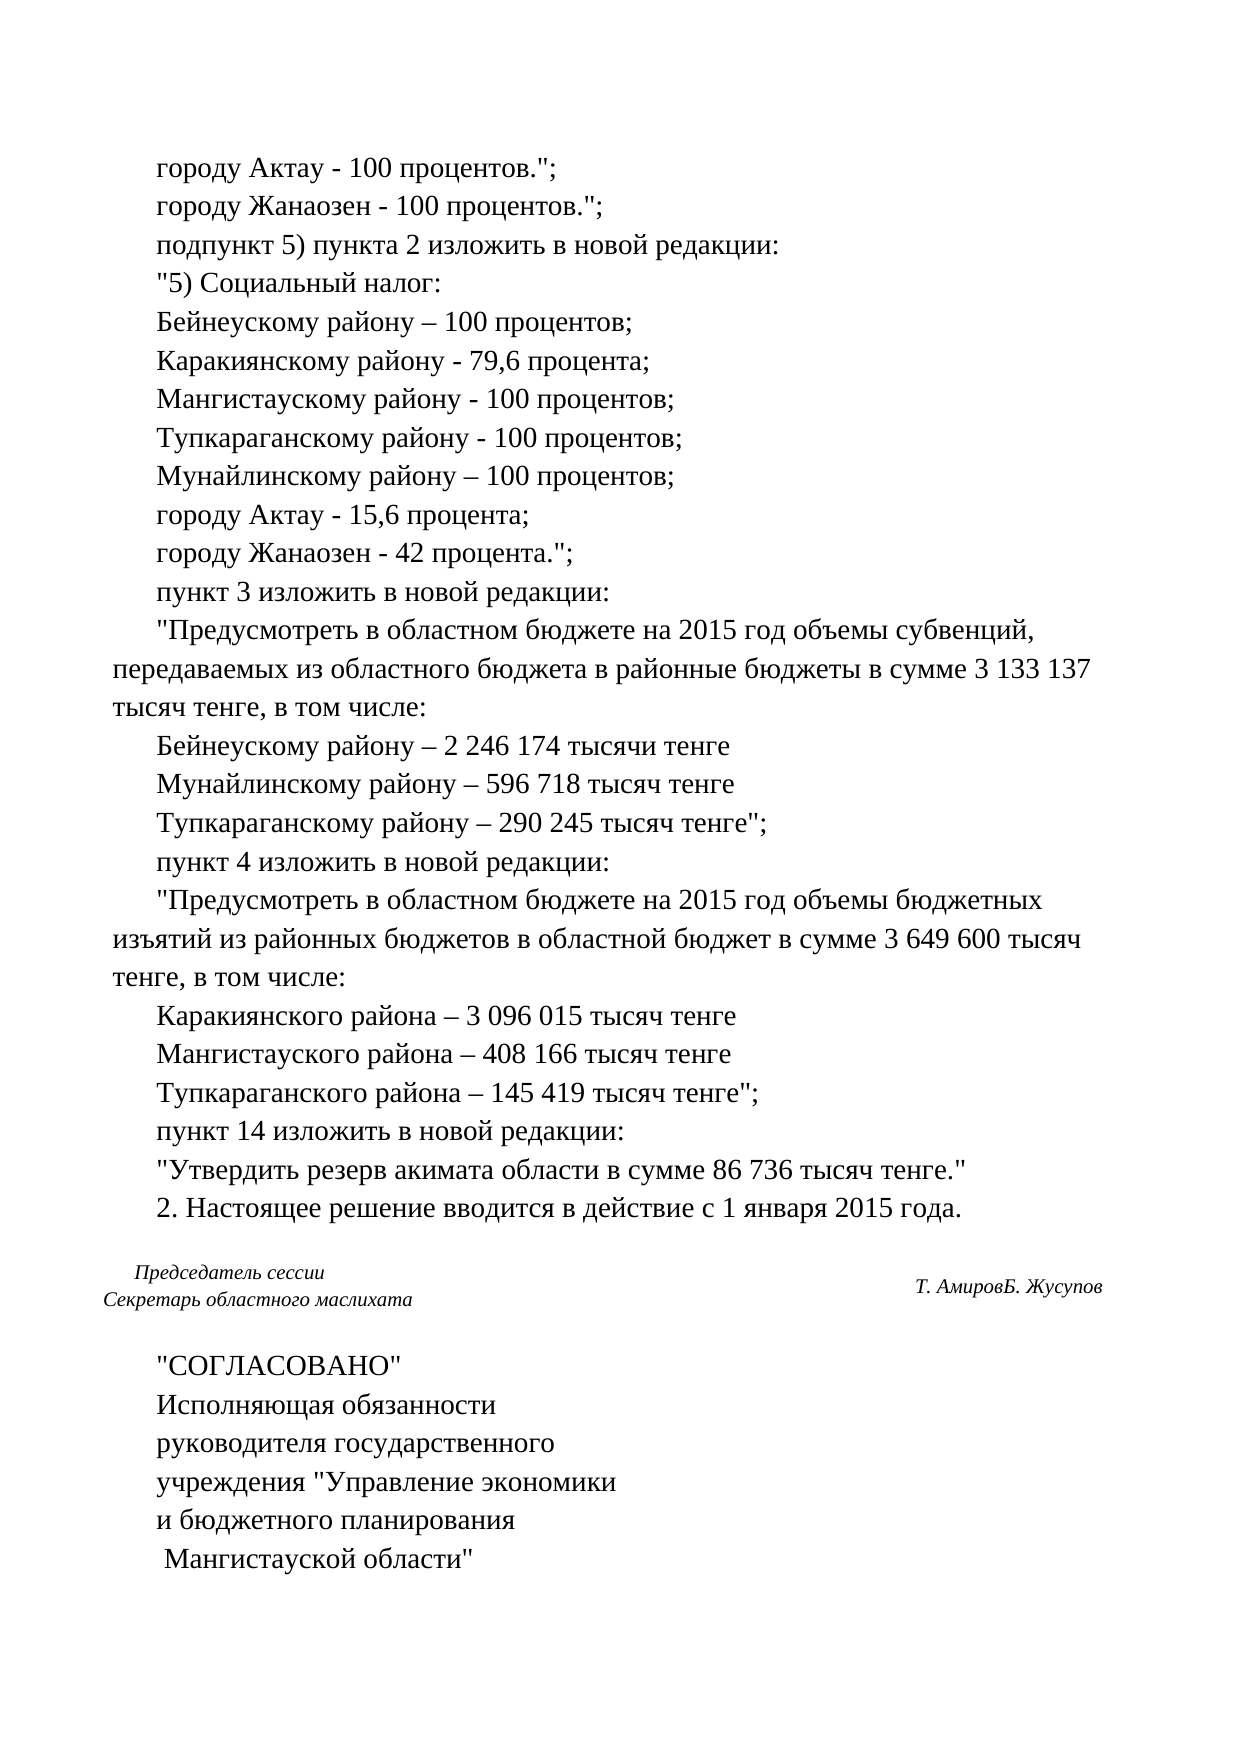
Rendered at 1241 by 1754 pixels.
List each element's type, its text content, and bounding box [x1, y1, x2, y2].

table_header Председатель сессии Секретарь областного маслихата [101, 1258, 913, 1317]
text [112, 1317, 1128, 1574]
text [112, 150, 1128, 1254]
table_header Т. АмировБ. Жусупов [913, 1258, 1240, 1317]
